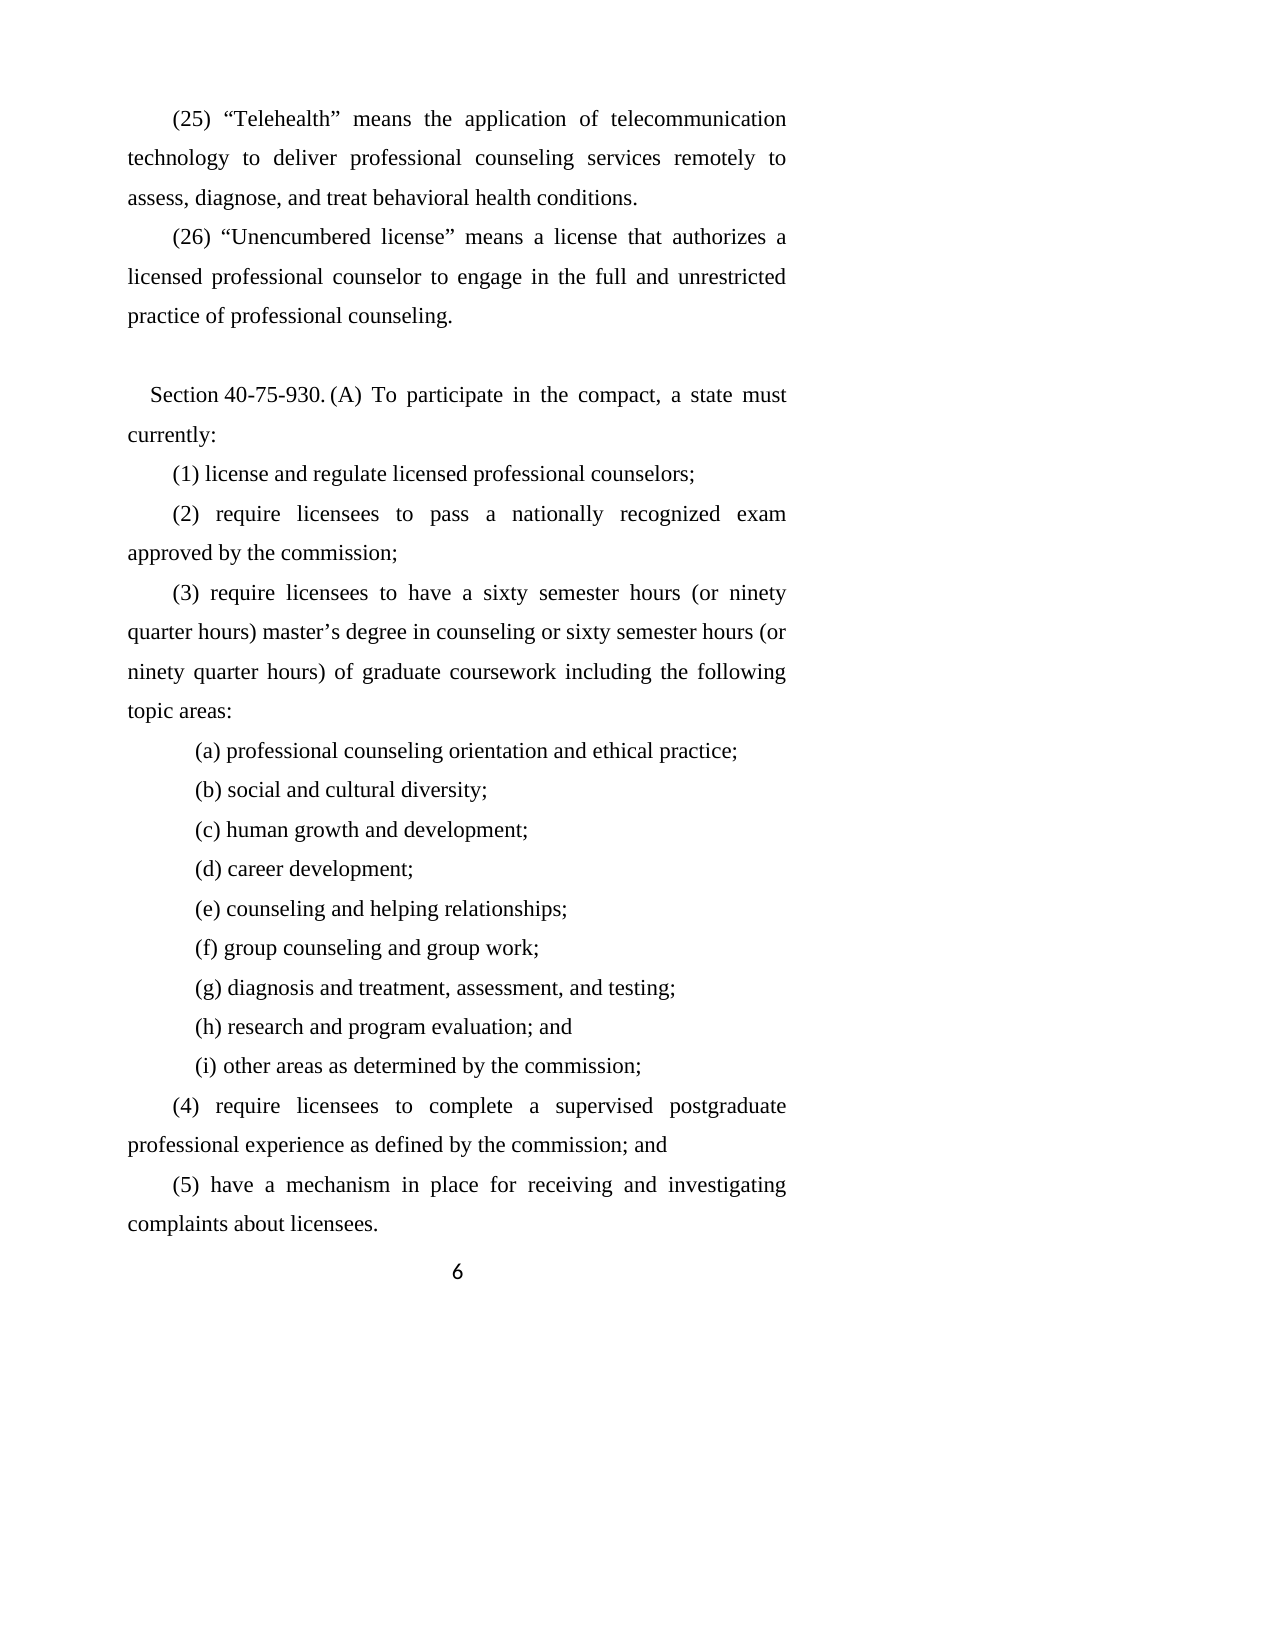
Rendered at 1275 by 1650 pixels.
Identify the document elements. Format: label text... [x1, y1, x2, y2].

text (3) require licensees to have a sixty semester hours (or ninety quarter hours) master’s degree in counseling or sixty semester hours (or ninety quarter hours) of graduate coursework including the following topic areas: [127, 579, 787, 723]
text (5) have a mechanism in place for receiving and investigating complaints about licensees. [127, 1171, 787, 1237]
text (b) social and cultural diversity; [127, 776, 787, 802]
text (2) require licensees to pass a nationally recognized exam approved by the commission; [127, 500, 787, 566]
text (26) “Unencumbered license” means a license that authorizes a licensed professional counselor to engage in the full and unrestricted practice of professional counseling. [127, 223, 787, 329]
text (f) group counseling and group work; [127, 934, 787, 960]
text (e) counseling and helping relationships; [127, 894, 787, 921]
text (h) research and program evaluation; and [127, 1013, 787, 1039]
text (1) license and regulate licensed professional counselors; [127, 460, 787, 487]
text (g) diagnosis and treatment, assessment, and testing; [127, 973, 787, 1000]
text (i) other areas as determined by the commission; [127, 1052, 787, 1079]
text Section 40‑75‑930. (A) To participate in the compact, a state must currently: [127, 381, 787, 447]
text (4) require licensees to complete a supervised postgraduate professional experience as defined by the commission; and [127, 1092, 787, 1158]
text (c) human growth and development; [127, 816, 787, 842]
text (a) professional counseling orientation and ethical practice; [127, 737, 787, 763]
text (25) “Telehealth” means the application of telecommunication technology to deliver professional counseling services remotely to assess, diagnose, and treat behavioral health conditions. [127, 105, 787, 210]
text (d) career development; [127, 855, 787, 881]
